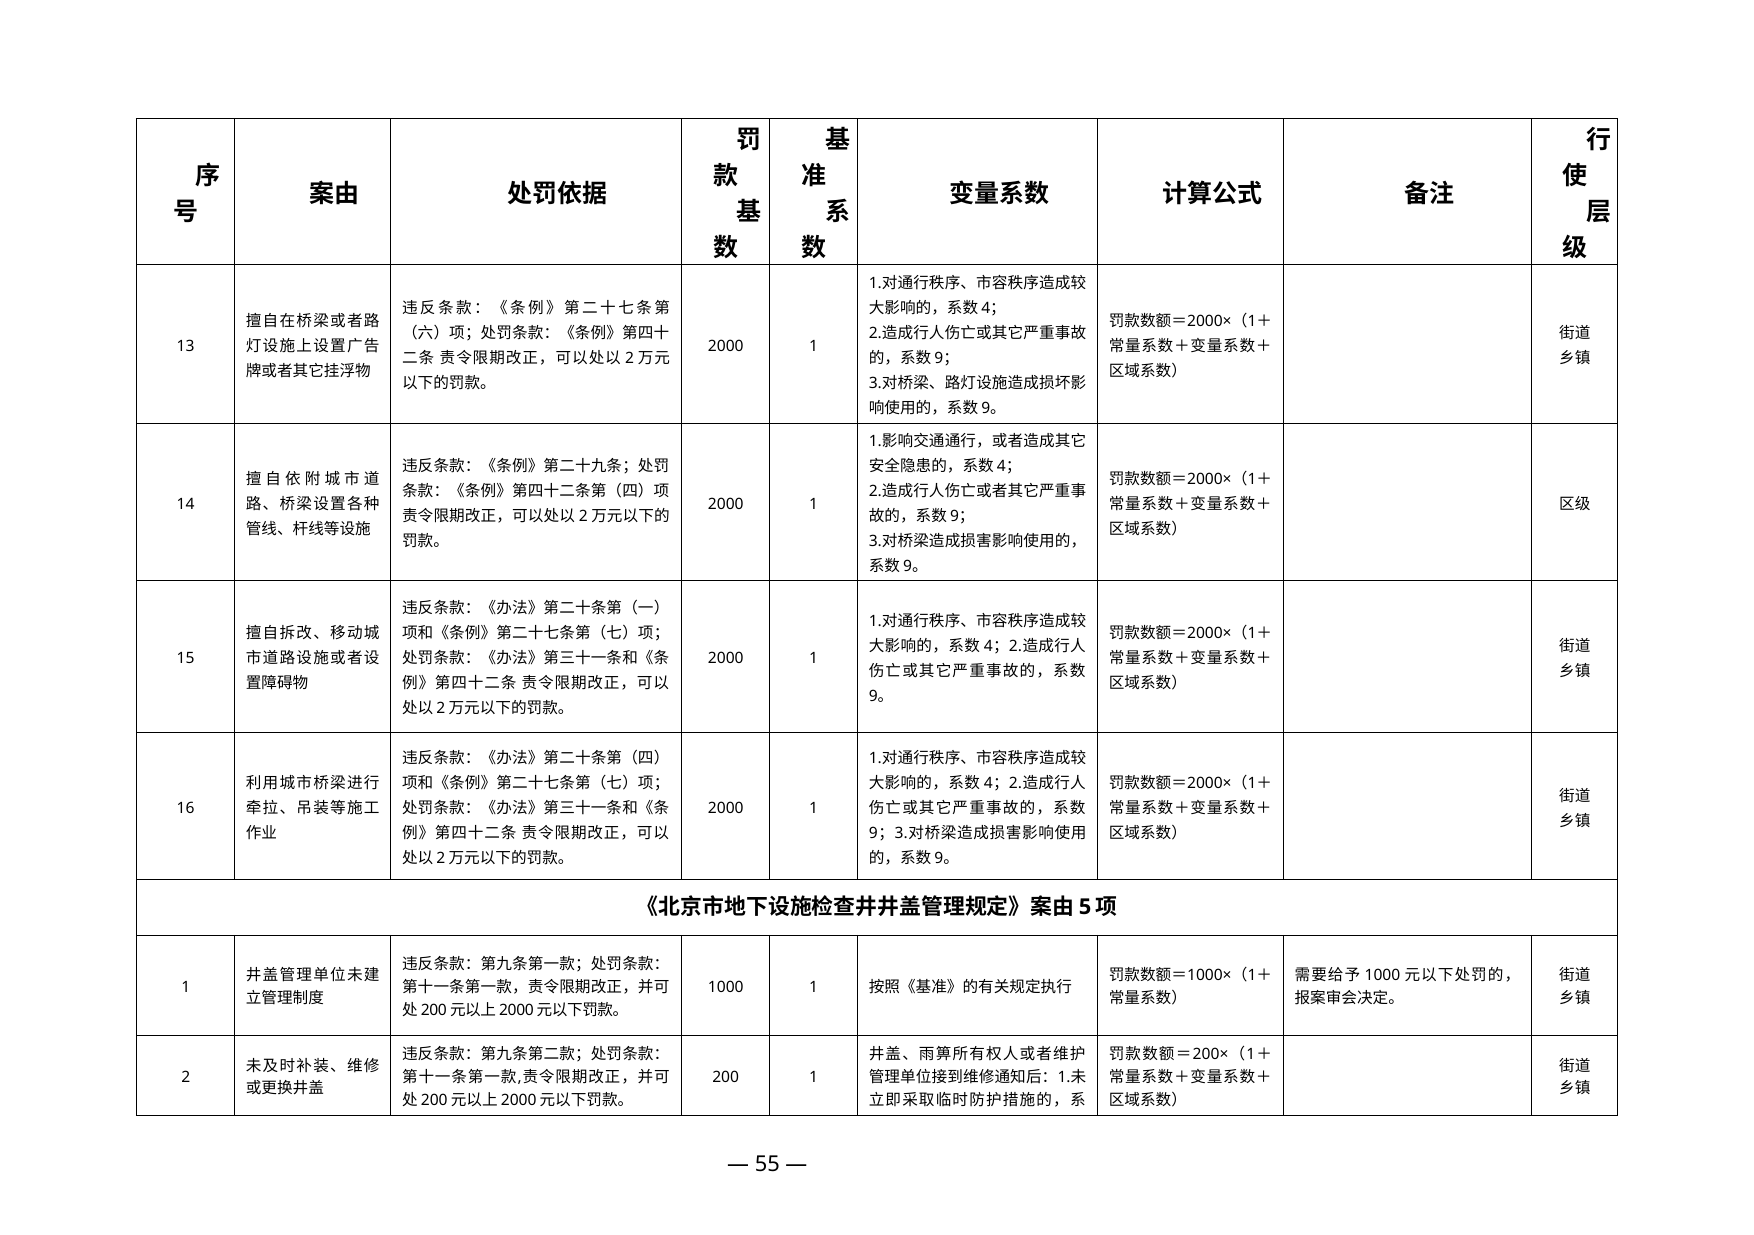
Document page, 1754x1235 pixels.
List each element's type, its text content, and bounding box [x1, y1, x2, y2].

table_cell [1284, 424, 1531, 580]
table_cell 井盖管理单位未建立管理制度 [235, 936, 390, 1035]
table_cell 1 [770, 265, 857, 423]
table_cell 违反条款：《条例》第二十七条第（六）项；处罚条款：《条例》第四十二条 责令限期改正，可以处以2万元以下的罚款。 [391, 265, 681, 423]
table_cell 罚款数额＝2000×（1＋常量系数＋变量系数＋区域系数） [1098, 424, 1283, 580]
table_cell 2 [137, 1036, 234, 1115]
table_cell 1 [770, 936, 857, 1035]
table_cell [1284, 733, 1531, 879]
table_header 序号 [137, 119, 234, 264]
table_cell 16 [137, 733, 234, 879]
table_cell 街道 乡镇 [1532, 265, 1617, 423]
table_cell 罚款数额＝200×（1＋常量系数＋变量系数＋区域系数） [1098, 1036, 1283, 1115]
table_header 行使 层级 [1532, 119, 1617, 264]
table_cell 1 [770, 424, 857, 580]
table_cell 1 [770, 733, 857, 879]
table_header 案由 [235, 119, 390, 264]
table_cell [1284, 581, 1531, 732]
table_header 基准 系数 [770, 119, 857, 264]
table_cell 街道 乡镇 [1532, 936, 1617, 1035]
table_cell 1.对通行秩序、市容秩序造成较大影响的，系数4；2.造成行人伤亡或其它严重事故的，系数9；3.对桥梁造成损害影响使用的，系数9。 [858, 733, 1097, 879]
table_cell 罚款数额＝1000×（1＋常量系数） [1098, 936, 1283, 1035]
table_header 罚款 基数 [682, 119, 769, 264]
table_cell 1 [770, 581, 857, 732]
table_cell 违反条款：《条例》第二十九条；处罚条款：《条例》第四十二条第（四）项 责令限期改正，可以处以2万元以下的罚款。 [391, 424, 681, 580]
table_cell 罚款数额＝2000×（1＋常量系数＋变量系数＋区域系数） [1098, 265, 1283, 423]
table_cell 2000 [682, 581, 769, 732]
table_cell 未及时补装、维修或更换井盖 [235, 1036, 390, 1115]
table_cell 需要给予1000元以下处罚的，报案审会决定。 [1284, 936, 1531, 1035]
table_cell 1 [770, 1036, 857, 1115]
table_header 处罚依据 [391, 119, 681, 264]
table_header 备注 [1284, 119, 1531, 264]
table_cell 2000 [682, 424, 769, 580]
table_cell 擅自拆改、移动城市道路设施或者设置障碍物 [235, 581, 390, 732]
table_cell 罚款数额＝2000×（1＋常量系数＋变量系数＋区域系数） [1098, 581, 1283, 732]
table_header 计算公式 [1098, 119, 1283, 264]
table_cell [1284, 265, 1531, 423]
table_cell [1284, 1036, 1531, 1115]
table_cell 街道 乡镇 [1532, 733, 1617, 879]
table_cell 15 [137, 581, 234, 732]
table_cell 罚款数额＝2000×（1＋常量系数＋变量系数＋区域系数） [1098, 733, 1283, 879]
table_cell 200 [682, 1036, 769, 1115]
table_cell 街道 乡镇 [1532, 1036, 1617, 1115]
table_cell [858, 1036, 1097, 1115]
table_cell 1.影响交通通行，或者造成其它安全隐患的，系数4； 2.造成行人伤亡或者其它严重事故的，系数9； 3.对桥梁造成损害影响使用的，系数9。 [858, 424, 1097, 580]
table_cell 按照《基准》的有关规定执行 [858, 936, 1097, 1035]
table_cell 利用城市桥梁进行牵拉、吊装等施工作业 [235, 733, 390, 879]
table_header 变量系数 [858, 119, 1097, 264]
table_cell 1.对通行秩序、市容秩序造成较大影响的，系数4；2.造成行人伤亡或其它严重事故的，系数9。 [858, 581, 1097, 732]
table_cell 擅自在桥梁或者路灯设施上设置广告牌或者其它挂浮物 [235, 265, 390, 423]
table_cell 1 [137, 936, 234, 1035]
table_cell 擅自依附城市道路、桥梁设置各种管线、杆线等设施 [235, 424, 390, 580]
table_cell 13 [137, 265, 234, 423]
table_cell 违反条款：《办法》第二十条第（四）项和《条例》第二十七条第（七）项；处罚条款：《办法》第三十一条和《条例》第四十二条 责令限期改正，可以处以2万元以下的罚款。 [391, 733, 681, 879]
table_cell 违反条款：《办法》第二十条第（一）项和《条例》第二十七条第（七）项；处罚条款：《办法》第三十一条和《条例》第四十二条 责令限期改正，可以处以2万元以下的罚款。 [391, 581, 681, 732]
table_cell 区级 [1532, 424, 1617, 580]
table_cell 街道 乡镇 [1532, 581, 1617, 732]
table_cell 违反条款：第九条第一款；处罚条款：第十一条第一款，责令限期改正，并可处200元以上2000元以下罚款。 [391, 936, 681, 1035]
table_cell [391, 1036, 681, 1115]
table_cell 《北京市地下设施检查井井盖管理规定》案由5项 [137, 880, 1617, 935]
table_cell 2000 [682, 733, 769, 879]
table_cell 2000 [682, 265, 769, 423]
table_cell 1000 [682, 936, 769, 1035]
table_cell 14 [137, 424, 234, 580]
table_cell 1.对通行秩序、市容秩序造成较大影响的，系数4； 2.造成行人伤亡或其它严重事故的，系数9； 3.对桥梁、路灯设施造成损坏影响使用的，系数9。 [858, 265, 1097, 423]
